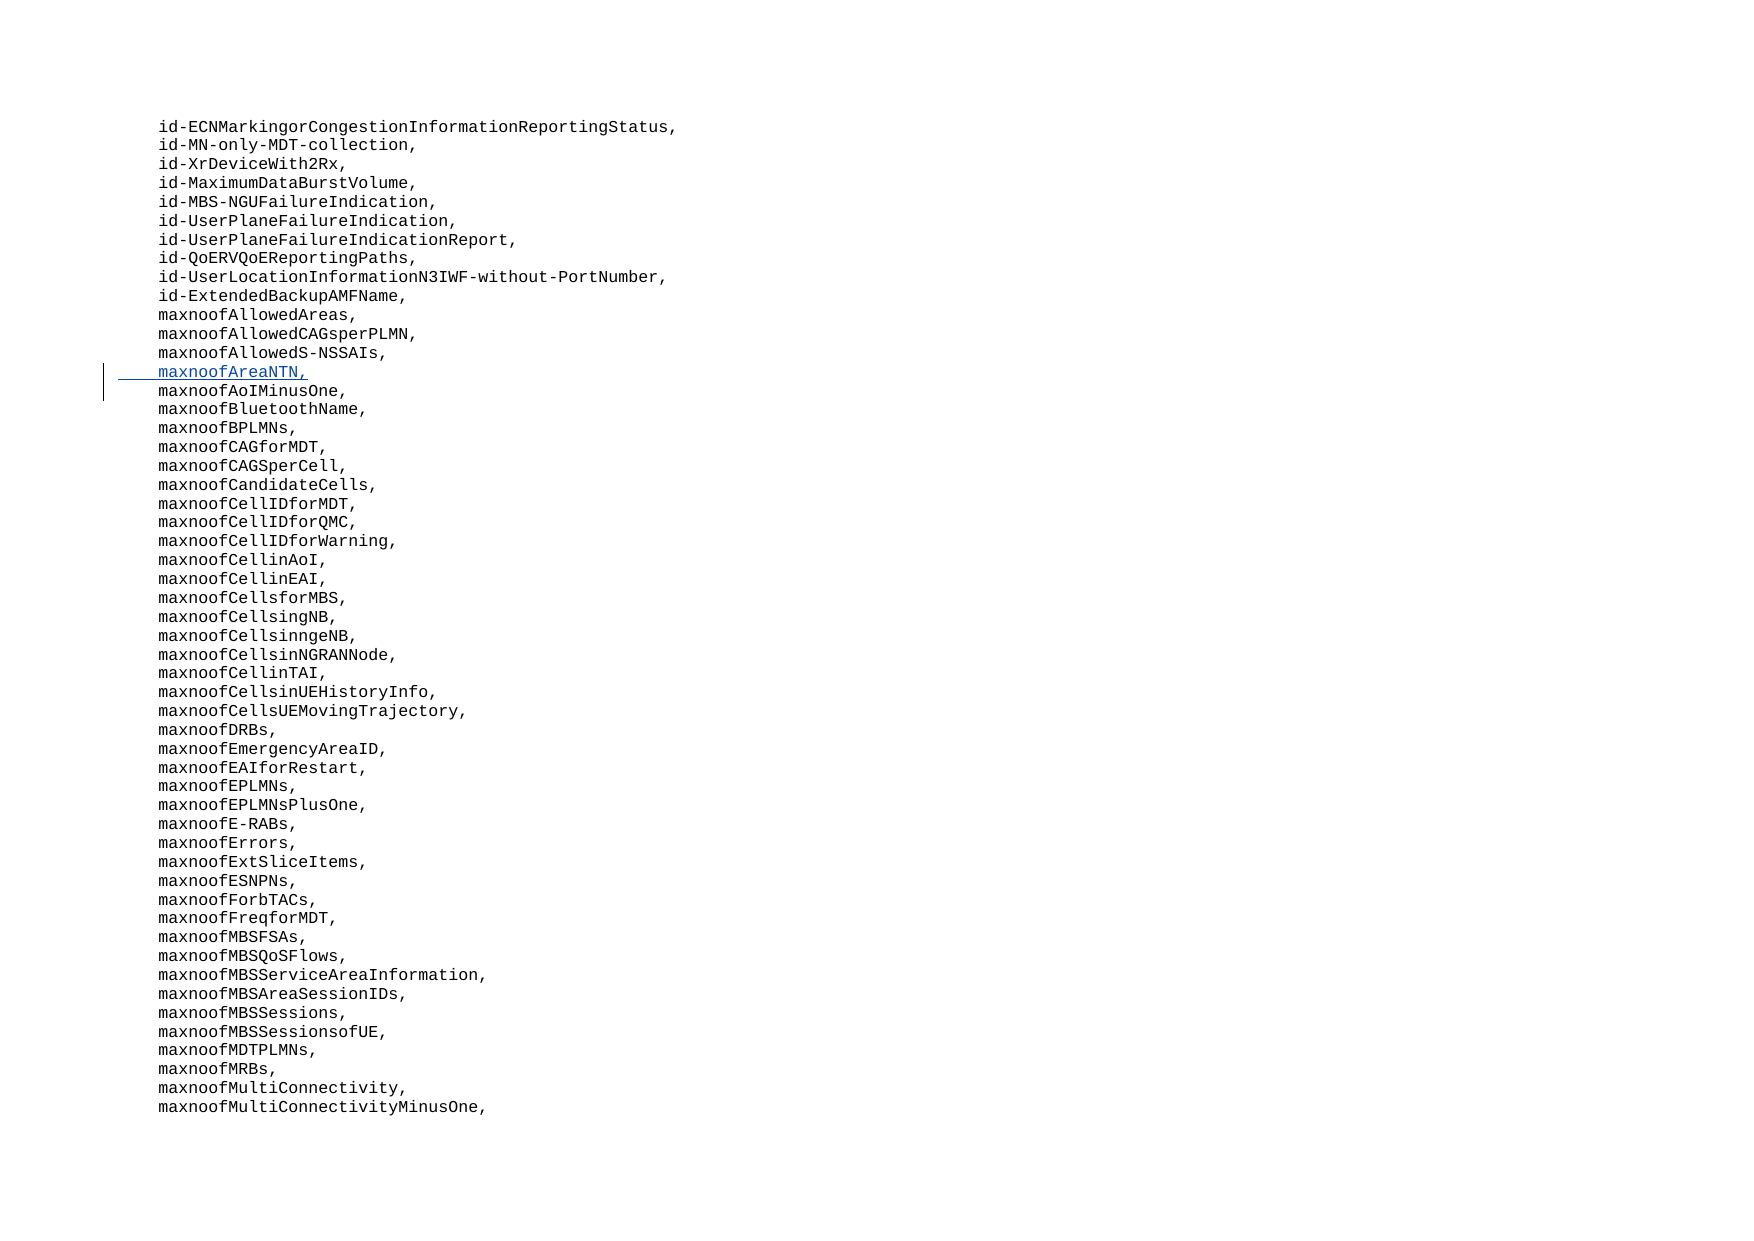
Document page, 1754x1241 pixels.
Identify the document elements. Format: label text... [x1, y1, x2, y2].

text id-ECNMarkingorCongestionInformationReportingStatus, [118, 118, 1606, 137]
text maxnoofCellsinUEHistoryInfo, [118, 684, 1606, 703]
text maxnoofExtSliceItems, [118, 853, 1606, 872]
text id-QoERVQoEReportingPaths, [118, 250, 1606, 269]
text maxnoofCAGSperCell, [118, 457, 1606, 476]
text maxnoofCellIDforQMC, [118, 514, 1606, 533]
text maxnoofE-RABs, [118, 816, 1606, 834]
text maxnoofCellinAoI, [118, 552, 1606, 571]
text maxnoofMultiConnectivityMinusOne, [118, 1098, 1606, 1117]
text maxnoofCellIDforWarning, [118, 533, 1606, 552]
text maxnoofMRBs, [118, 1061, 1606, 1080]
text maxnoofEPLMNsPlusOne, [118, 797, 1606, 816]
text maxnoofCellsUEMovingTrajectory, [118, 703, 1606, 721]
text maxnoofCellinTAI, [118, 665, 1606, 684]
text id-MaximumDataBurstVolume, [118, 175, 1606, 193]
text maxnoofCellsforMBS, [118, 589, 1606, 608]
text id-UserLocationInformationN3IWF-without-PortNumber, [118, 269, 1606, 288]
text id-XrDeviceWith2Rx, [118, 156, 1606, 175]
text maxnoofMBSSessionsofUE, [118, 1023, 1606, 1042]
text maxnoofCandidateCells, [118, 476, 1606, 495]
text id-UserPlaneFailureIndication, [118, 212, 1606, 231]
text maxnoofAllowedAreas, [118, 307, 1606, 326]
text maxnoofAllowedS-NSSAIs, [118, 344, 1606, 363]
text maxnoofMBSFSAs, [118, 929, 1606, 948]
text maxnoofErrors, [118, 834, 1606, 853]
text maxnoofAllowedCAGsperPLMN, [118, 326, 1606, 344]
text maxnoofMBSServiceAreaInformation, [118, 967, 1606, 985]
text maxnoofBluetoothName, [118, 401, 1606, 420]
text maxnoofCellsinngeNB, [118, 627, 1606, 646]
text maxnoofMBSQoSFlows, [118, 948, 1606, 967]
text maxnoofCellsinNGRANNode, [118, 646, 1606, 665]
text id-ExtendedBackupAMFName, [118, 288, 1606, 307]
text maxnoofMBSSessions, [118, 1004, 1606, 1023]
text id-UserPlaneFailureIndicationReport, [118, 231, 1606, 250]
text id-MN-only-MDT-collection, [118, 137, 1606, 156]
text maxnoofDRBs, [118, 721, 1606, 740]
text maxnoofMBSAreaSessionIDs, [118, 985, 1606, 1004]
text maxnoofAoIMinusOne, [118, 382, 1606, 401]
text maxnoofMultiConnectivity, [118, 1080, 1606, 1098]
text maxnoofBPLMNs, [118, 420, 1606, 439]
text id-MBS-NGUFailureIndication, [118, 193, 1606, 212]
text maxnoofEAIforRestart, [118, 759, 1606, 778]
text maxnoofForbTACs, [118, 891, 1606, 910]
text maxnoofESNPNs, [118, 872, 1606, 891]
text maxnoofCellIDforMDT, [118, 495, 1606, 514]
text maxnoofCellinEAI, [118, 571, 1606, 589]
text maxnoofFreqforMDT, [118, 910, 1606, 929]
text maxnoofEPLMNs, [118, 778, 1606, 797]
text maxnoofEmergencyAreaID, [118, 740, 1606, 759]
text maxnoofCAGforMDT, [118, 439, 1606, 457]
text maxnoofCellsingNB, [118, 608, 1606, 627]
text maxnoofMDTPLMNs, [118, 1042, 1606, 1061]
